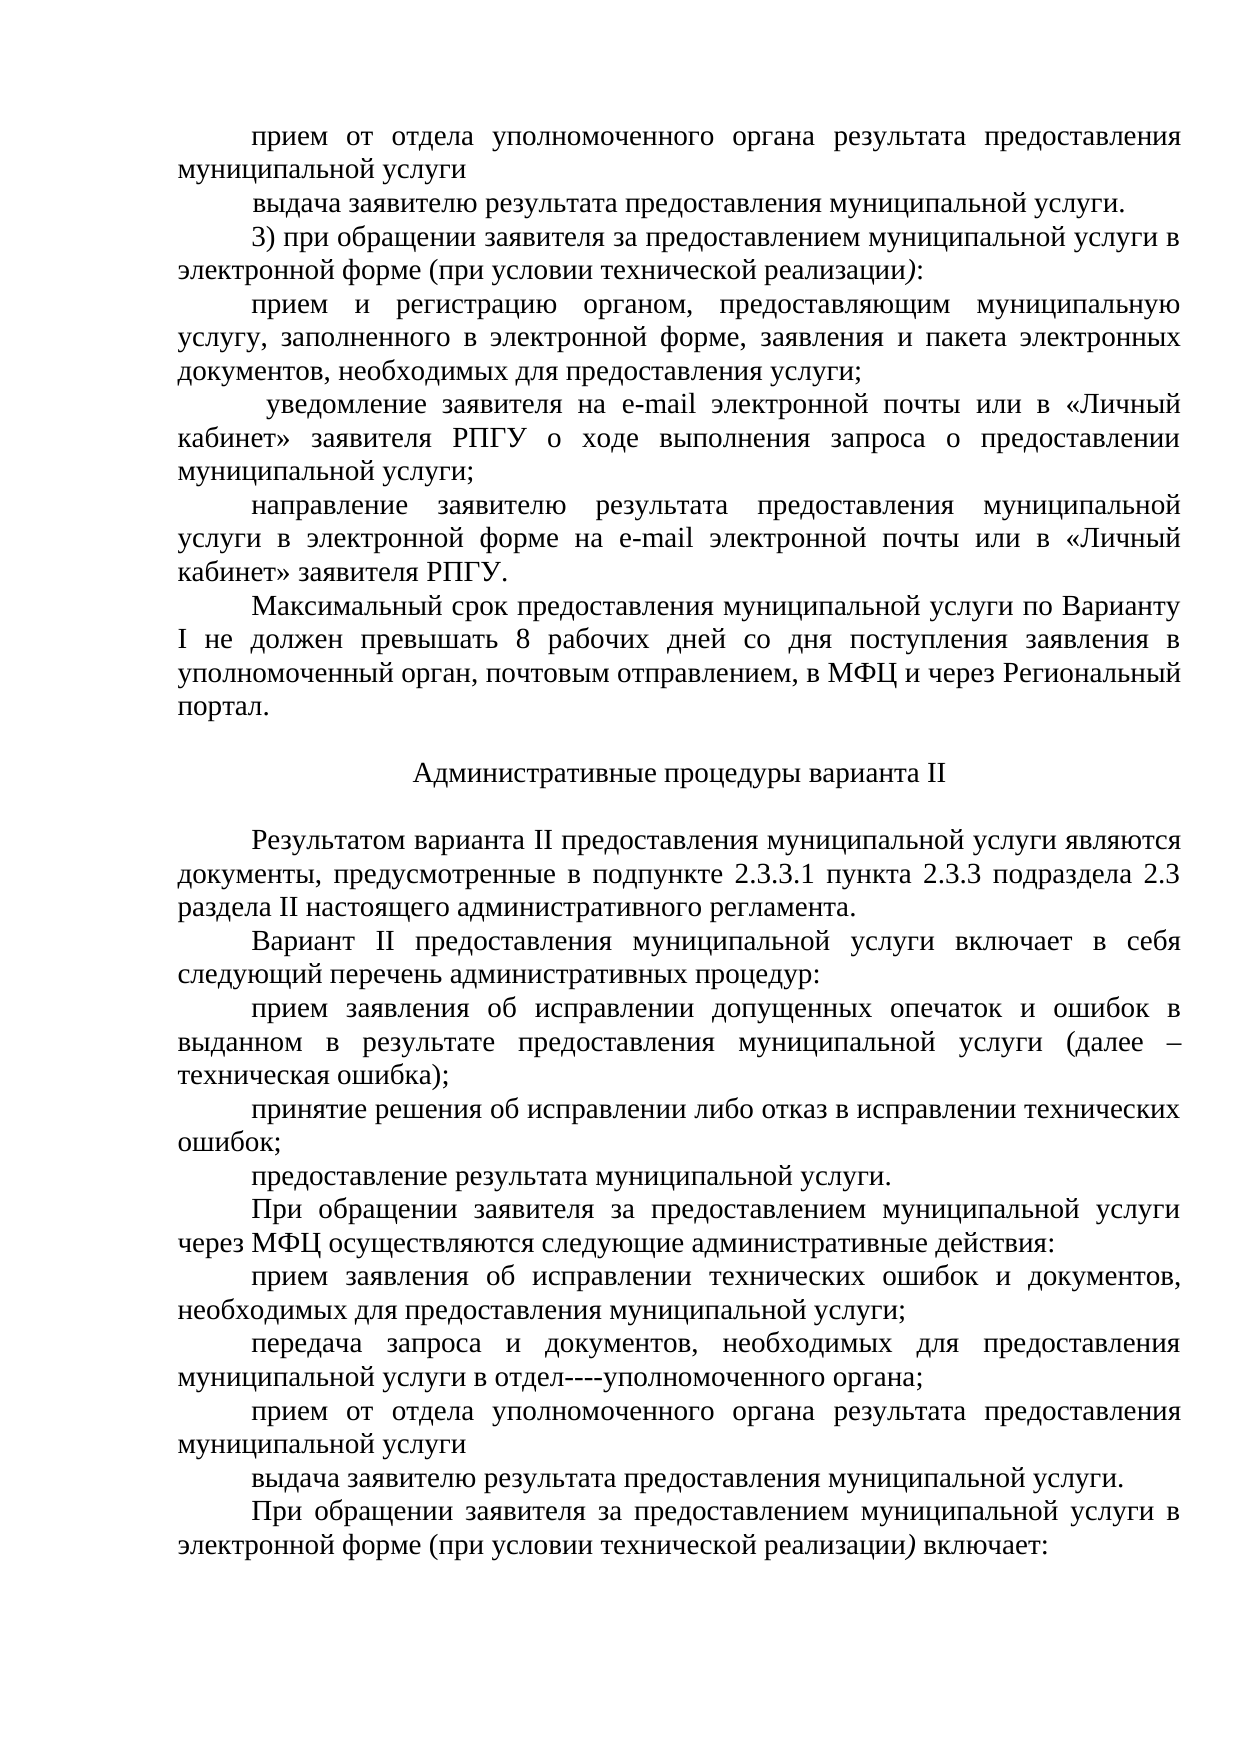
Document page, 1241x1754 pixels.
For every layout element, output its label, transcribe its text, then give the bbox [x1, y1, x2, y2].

text выдача заявителю результата предоставления муниципальной услуги. [177, 185, 1181, 219]
text Административные процедуры варианта II [177, 755, 1181, 789]
text прием от отдела уполномоченного органа результата предоставления муниципальной услуги [177, 1393, 1181, 1460]
text 3) при обращении заявителя за предоставлением муниципальной услуги в электронной форме (при условии технической реализации): [177, 219, 1181, 286]
text При обращении заявителя за предоставлением муниципальной услуги в электронной форме (при условии технической реализации) включает: [177, 1493, 1181, 1560]
text предоставление результата муниципальной услуги. [177, 1158, 1181, 1191]
text уведомление заявителя на e-mail электронной почты или в «Личный кабинет» заявителя РПГУ о ходе выполнения запроса о предоставлении муниципальной услуги; [177, 386, 1181, 487]
text направление заявителю результата предоставления муниципальной услуги в электронной форме на e-mail электронной почты или в «Личный кабинет» заявителя РПГУ. [177, 487, 1181, 588]
text Вариант II предоставления муниципальной услуги включает в себя следующий перечень административных процедур: [177, 923, 1181, 990]
text Результатом варианта II предоставления муниципальной услуги являются документы, предусмотренные в подпункте 2.3.3.1 пункта 2.3.3 подраздела 2.3 раздела II настоящего административного регламента. [177, 822, 1181, 923]
text прием и регистрацию органом, предоставляющим муниципальную услугу, заполненного в электронной форме, заявления и пакета электронных документов, необходимых для предоставления услуги; [177, 286, 1181, 386]
text прием от отдела уполномоченного органа результата предоставления муниципальной услуги [177, 118, 1181, 185]
text При обращении заявителя за предоставлением муниципальной услуги через МФЦ осуществляются следующие административные действия: [177, 1191, 1181, 1258]
text выдача заявителю результата предоставления муниципальной услуги. [177, 1460, 1181, 1493]
text прием заявления об исправлении допущенных опечаток и ошибок в выданном в результате предоставления муниципальной услуги (далее – техническая ошибка); [177, 990, 1181, 1091]
text Максимальный срок предоставления муниципальной услуги по Варианту I не должен превышать 8 рабочих дней со дня поступления заявления в уполномоченный орган, почтовым отправлением, в МФЦ и через Региональный портал. [177, 588, 1181, 722]
text прием заявления об исправлении технических ошибок и документов, необходимых для предоставления муниципальной услуги; [177, 1258, 1181, 1326]
text передача запроса и документов, необходимых для предоставления муниципальной услуги в отдел----уполномоченного органа; [177, 1326, 1181, 1393]
text принятие решения об исправлении либо отказ в исправлении технических ошибок; [177, 1091, 1181, 1158]
